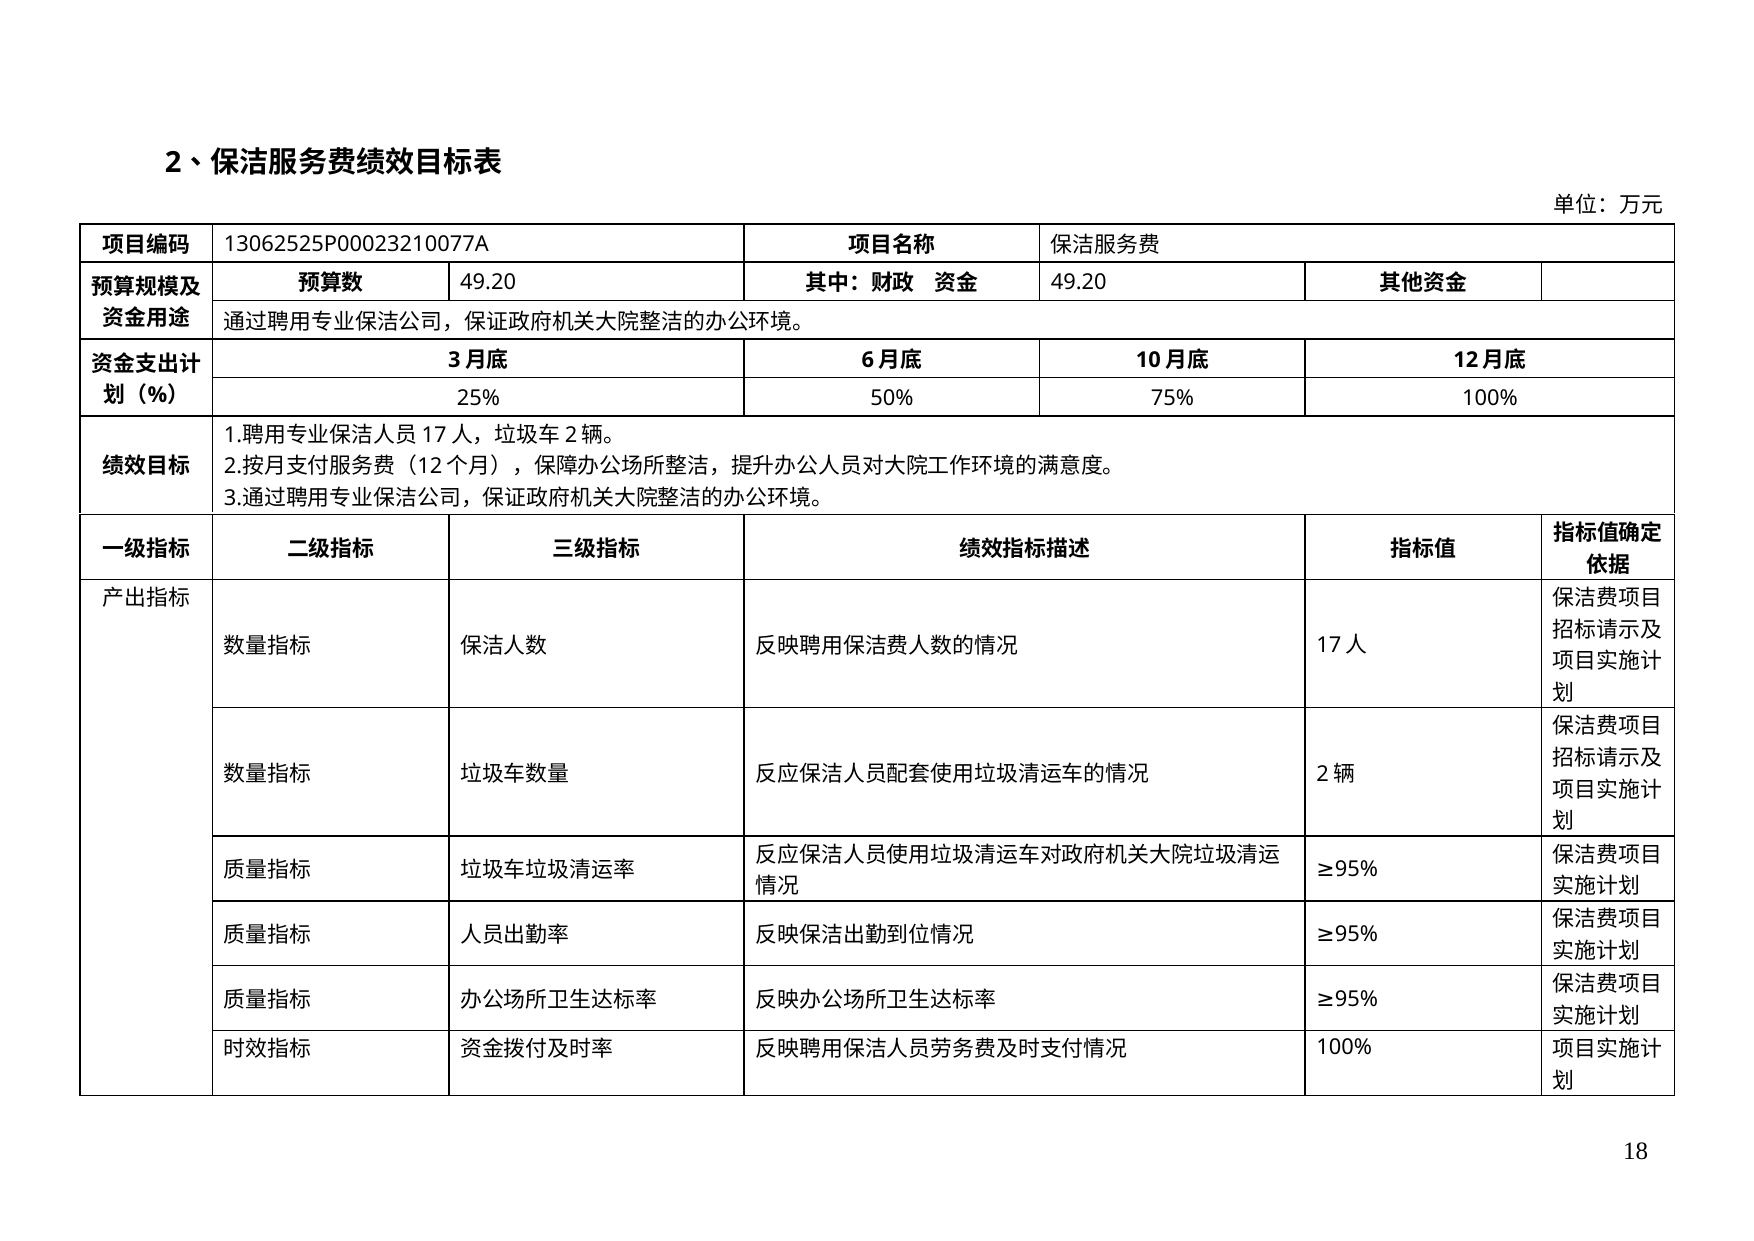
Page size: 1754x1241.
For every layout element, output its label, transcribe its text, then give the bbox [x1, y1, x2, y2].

table_cell 垃圾车数量 [450, 708, 743, 835]
table_header 一级指标 [81, 515, 212, 578]
table_cell 其他资金 [1306, 263, 1541, 300]
table_cell 项目名称 [745, 225, 1039, 261]
table_cell 75% [1040, 378, 1304, 415]
table_cell 13062525P00023210077A [213, 225, 743, 261]
table_header 指标值确定依据 [1542, 515, 1674, 578]
text 2、保洁服务费绩效目标表 [106, 142, 1648, 181]
table_cell 6月底 [745, 340, 1039, 377]
table_cell 49.20 [1040, 263, 1304, 300]
table_cell 49.20 [450, 263, 743, 300]
table_cell 时效指标 [213, 1031, 448, 1094]
table_cell 50% [745, 378, 1039, 415]
table_cell 其中：财政 资金 [745, 263, 1039, 300]
table_cell 产出指标 [81, 580, 212, 1094]
table_cell 反应保洁人员使用垃圾清运车对政府机关大院垃圾清运情况 [745, 837, 1304, 900]
table_cell 保洁费项目招标请示及项目实施计划 [1542, 580, 1674, 707]
table_cell 1.聘用专业保洁人员17人，垃圾车2辆。 2.按月支付服务费（12个月），保障办公场所整洁，提升办公人员对大院工作环境的满意度。 3.通过聘用专业保洁公司，保证政府机关大院整洁的办公环境。 [213, 417, 1674, 512]
table_cell 质量指标 [213, 837, 448, 900]
table_cell 质量指标 [213, 966, 448, 1030]
table_cell ≥95% [1306, 902, 1541, 965]
table_cell 项目编码 [81, 225, 212, 261]
table_cell 资金支出计划（%） [81, 340, 212, 415]
table_cell 通过聘用专业保洁公司，保证政府机关大院整洁的办公环境。 [213, 301, 1674, 338]
table_cell 100% [1306, 1031, 1541, 1094]
table_cell 质量指标 [213, 902, 448, 965]
table_header 三级指标 [450, 515, 743, 578]
table_cell 数量指标 [213, 708, 448, 835]
table_cell 100% [1306, 378, 1674, 415]
table_cell ≥95% [1306, 837, 1541, 900]
table_cell 人员出勤率 [450, 902, 743, 965]
table_cell 反映聘用保洁费人数的情况 [745, 580, 1304, 707]
table_cell 17人 [1306, 580, 1541, 707]
table_cell 10月底 [1040, 340, 1304, 377]
table_cell 保洁人数 [450, 580, 743, 707]
table_cell 预算数 [213, 263, 448, 300]
table_cell 垃圾车垃圾清运率 [450, 837, 743, 900]
table_cell 项目实施计划 [1542, 1031, 1674, 1094]
table_cell 保洁费项目实施计划 [1542, 966, 1674, 1030]
table_cell 反应保洁人员配套使用垃圾清运车的情况 [745, 708, 1304, 835]
table_cell 数量指标 [213, 580, 448, 707]
table_cell 绩效目标 [81, 417, 212, 512]
table_cell 保洁费项目实施计划 [1542, 837, 1674, 900]
table_cell 2辆 [1306, 708, 1541, 835]
table_cell 3月底 [213, 340, 743, 377]
table_cell ≥95% [1306, 966, 1541, 1030]
table_cell 预算规模及资金用途 [81, 263, 212, 338]
table_cell 12月底 [1306, 340, 1674, 377]
table_cell 反映聘用保洁人员劳务费及时支付情况 [745, 1031, 1304, 1094]
table_header 二级指标 [213, 515, 448, 578]
table_header 指标值 [1306, 515, 1541, 578]
table_cell [1542, 263, 1674, 300]
table_header 单位：万元 [81, 183, 1674, 223]
table_header 绩效指标描述 [745, 515, 1304, 578]
table_cell 保洁费项目招标请示及项目实施计划 [1542, 708, 1674, 835]
table_cell 保洁费项目实施计划 [1542, 902, 1674, 965]
table_cell 25% [213, 378, 743, 415]
table_cell 保洁服务费 [1040, 225, 1674, 261]
table_cell 反映保洁出勤到位情况 [745, 902, 1304, 965]
table_cell 反映办公场所卫生达标率 [745, 966, 1304, 1030]
table_cell 办公场所卫生达标率 [450, 966, 743, 1030]
table_cell 资金拨付及时率 [450, 1031, 743, 1094]
